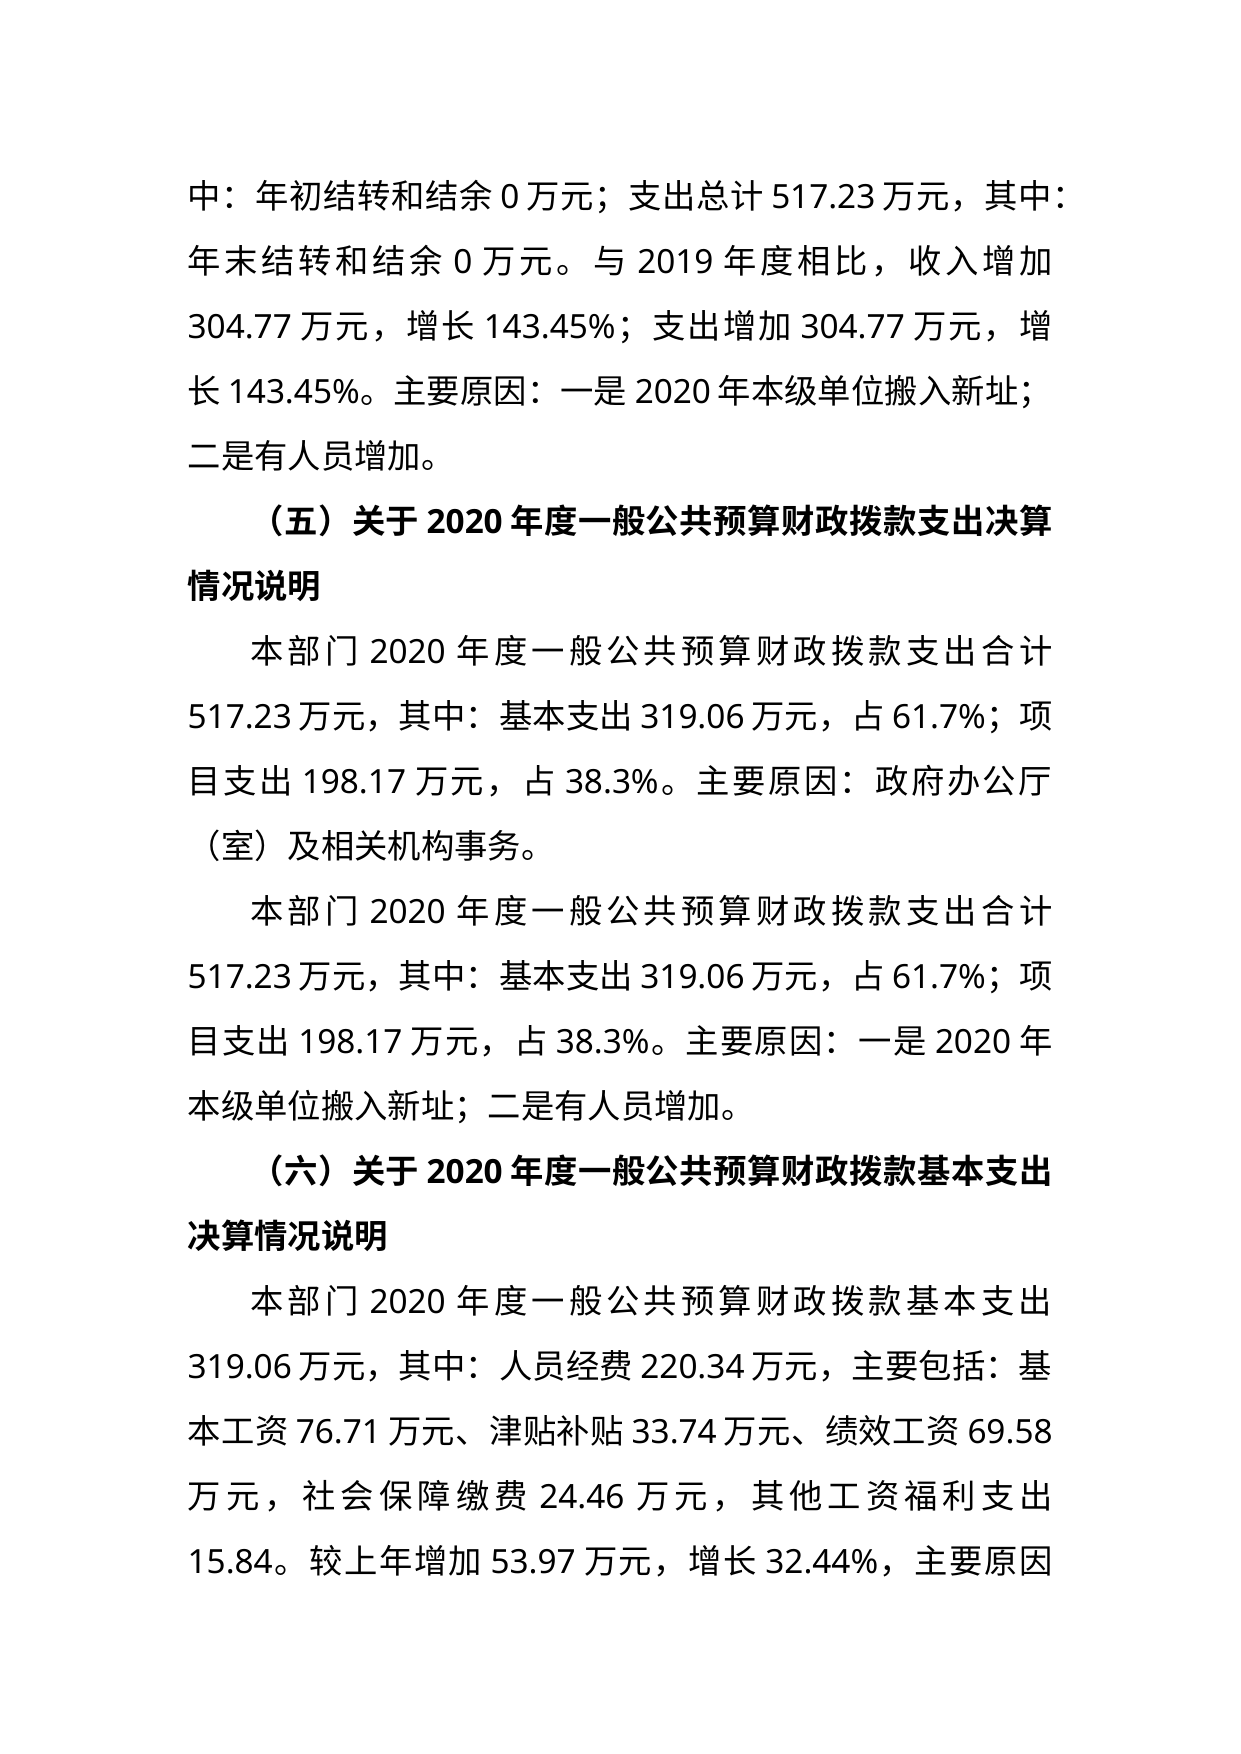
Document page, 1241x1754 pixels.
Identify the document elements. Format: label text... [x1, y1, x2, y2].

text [187, 1267, 1053, 1592]
text 本部门2020年度一般公共预算财政拨款支出合计517.23万元，其中：基本支出319.06万元，占61.7%；项目支出198.17万元，占38.3%。主要原因：政府办公厅（室）及相关机构事务。 [187, 617, 1053, 877]
text （六）关于2020年度一般公共预算财政拨款基本支出决算情况说明 [187, 1137, 1053, 1267]
text 本部门2020年度一般公共预算财政拨款支出合计517.23万元，其中：基本支出319.06万元，占61.7%；项目支出198.17万元，占38.3%。主要原因：一是2020年本级单位搬入新址；二是有人员增加。 [187, 877, 1053, 1137]
text （五）关于2020年度一般公共预算财政拨款支出决算情况说明 [187, 487, 1053, 617]
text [187, 162, 1053, 487]
